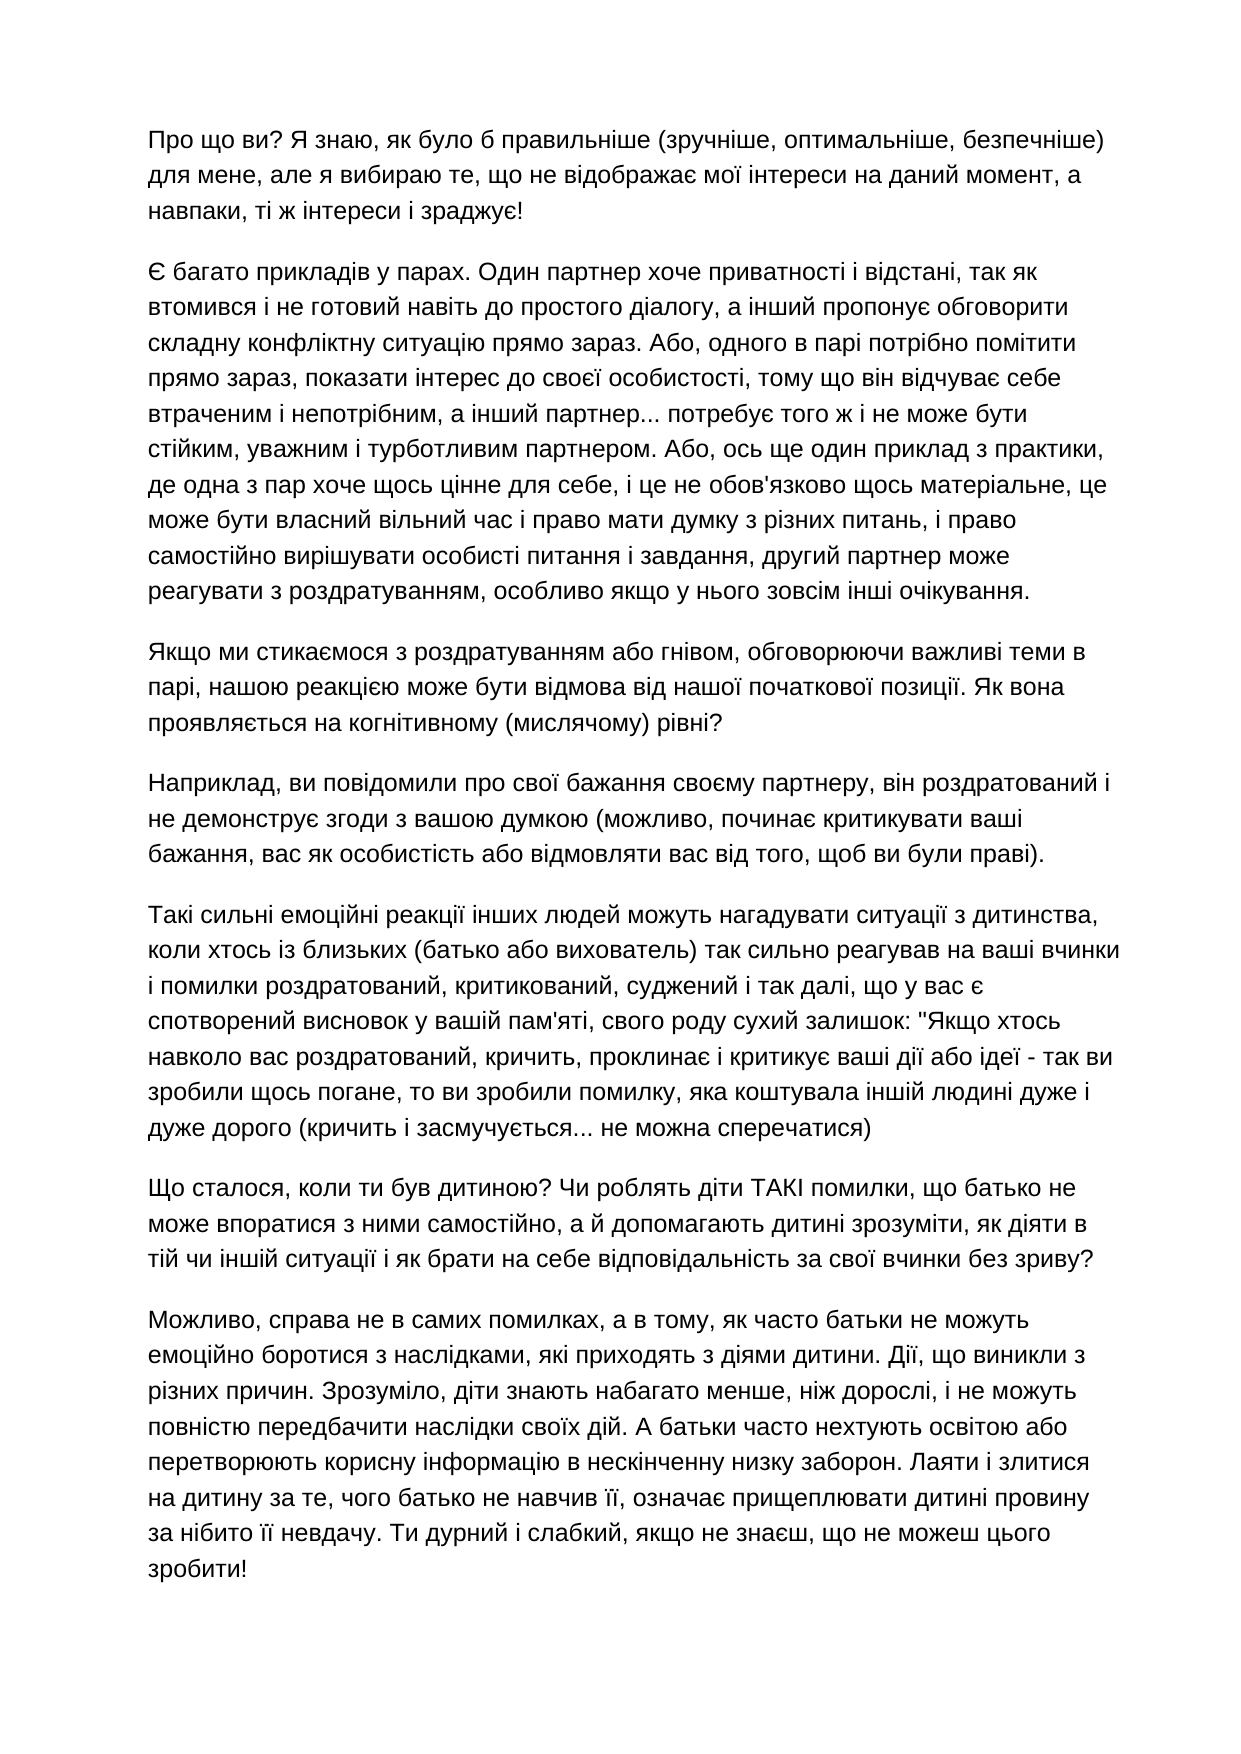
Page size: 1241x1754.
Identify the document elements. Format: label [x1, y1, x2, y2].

table_header [148, 118, 1122, 1607]
